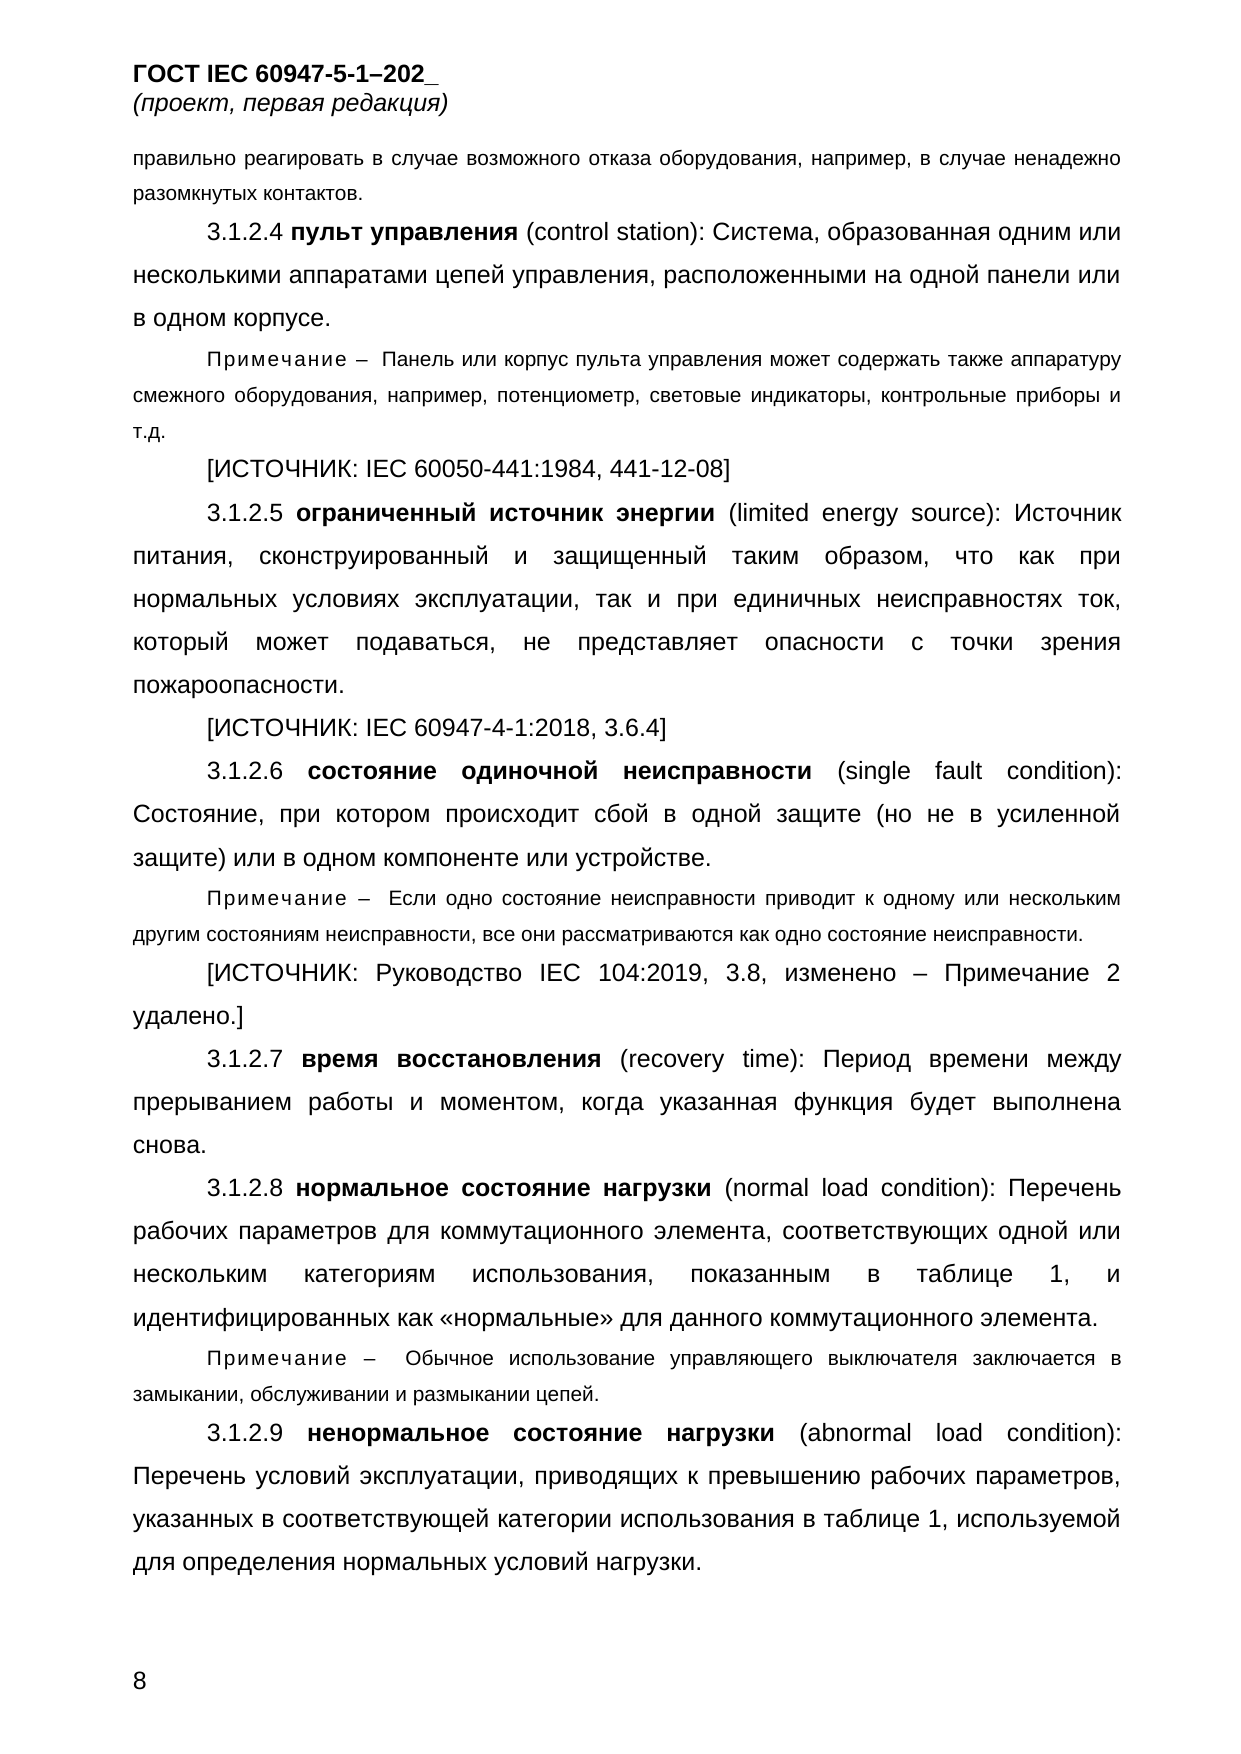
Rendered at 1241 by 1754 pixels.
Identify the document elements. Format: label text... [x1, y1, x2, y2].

text [ИСТОЧНИК: IEC 60050-441:1984, 441-12-08] [133, 454, 1122, 483]
text 3.1.2.4 пульт управления (control station): Система, образованная одним или несколькими аппаратами цепей управления, расположенными на одной панели или в одном корпусе. [133, 217, 1122, 332]
text 3.1.2.5 ограниченный источник энергии (limited energy source): Источник питания, сконструированный и защищенный таким образом, что как при нормальных условиях эксплуатации, так и при единичных неисправностях ток, который может подаваться, не представляет опасности с точки зрения пожароопасности. [133, 497, 1122, 699]
text 3.1.2.9 ненормальное состояние нагрузки (abnormal load condition): Перечень условий эксплуатации, приводящих к превышению рабочих параметров, указанных в соответствующей категории использования в таблице 1, используемой для определения нормальных условий нагрузки. [133, 1417, 1122, 1576]
text 3.1.2.8 нормальное состояние нагрузки (normal load condition): Перечень рабочих параметров для коммутационного элемента, соответствующих одной или нескольким категориям использования, показанным в таблице 1, и идентифицированных как «нормальные» для данного коммутационного элемента. [133, 1173, 1122, 1331]
text 3.1.2.6 состояние одиночной неисправности (single fault condition): Состояние, при котором происходит сбой в одной защите (но не в усиленной защите) или в одном компоненте или устройстве. [133, 756, 1122, 871]
text Примечание – Если одно состояние неисправности приводит к одному или нескольким другим состояниям неисправности, все они рассматриваются как одно состояние неисправности. [133, 886, 1122, 946]
text Примечание – Панель или корпус пульта управления может содержать также аппаратуру смежного оборудования, например, потенциометр, световые индикаторы, контрольные приборы и т.д. [133, 347, 1122, 442]
text 3.1.2.7 время восстановления (recovery time): Период времени между прерыванием работы и моментом, когда указанная функция будет выполнена снова. [133, 1044, 1122, 1159]
text Примечание – Обычное использование управляющего выключателя заключается в замыкании, обслуживании и размыкании цепей. [133, 1346, 1122, 1406]
text [ИСТОЧНИК: IEC 60947-4-1:2018, 3.6.4] [133, 713, 1122, 742]
text [ИСТОЧНИК: Руководство IEC 104:2019, 3.8, изменено – Примечание 2 удалено.] [133, 957, 1122, 1029]
